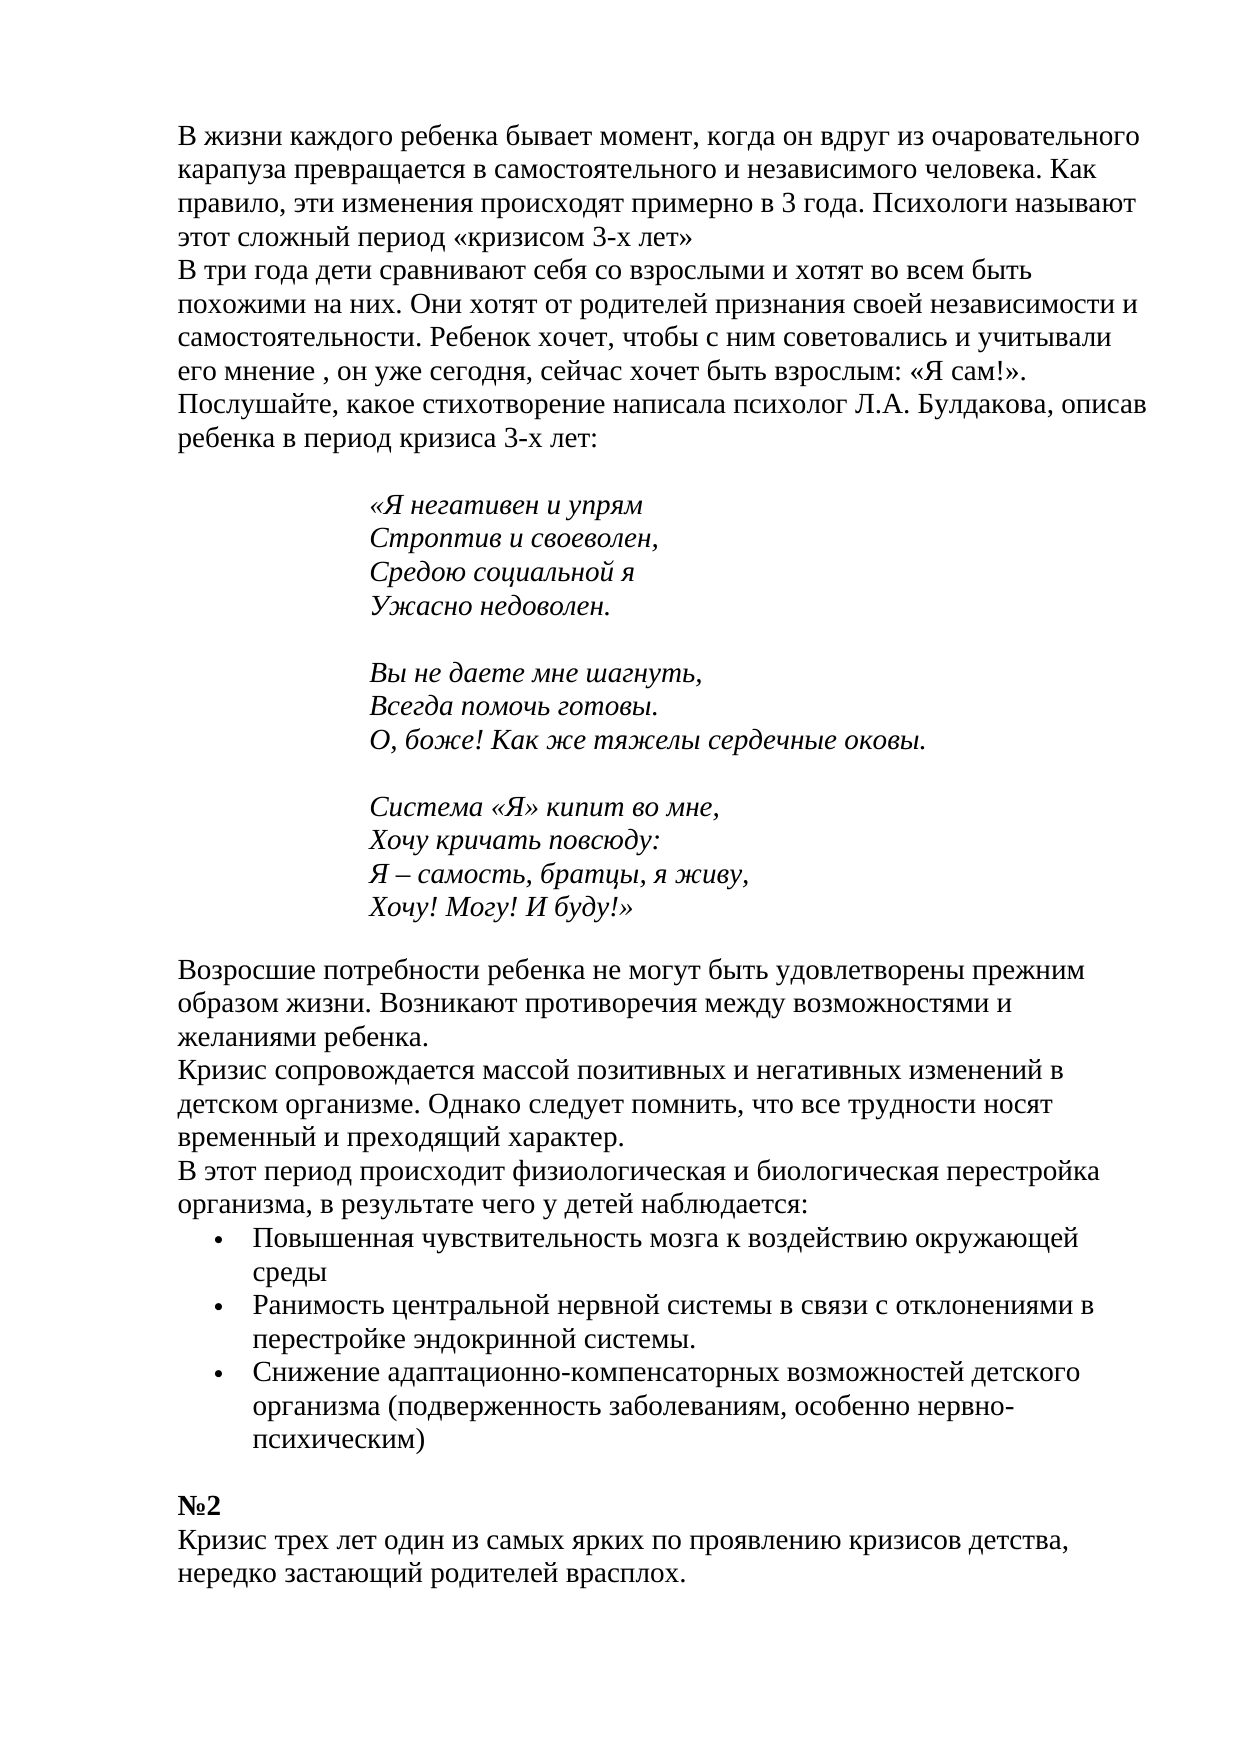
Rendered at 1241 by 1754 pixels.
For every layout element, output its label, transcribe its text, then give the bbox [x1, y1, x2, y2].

list Ранимость центральной нервной системы в связи с отклонениями в перестройке эндокринной системы. [215, 1287, 1152, 1354]
text Я – самость, братцы, я живу, [177, 856, 1152, 889]
text В три года дети сравнивают себя со взрослыми и хотят во всем быть похожими на них. Они хотят от родителей признания своей независимости и самостоятельности. Ребенок хочет, чтобы с ним советовались и учитывали его мнение , он уже сегодня, сейчас хочет быть взрослым: «Я сам!». [177, 252, 1152, 386]
text Хочу кричать повсюду: [177, 822, 1152, 856]
list Повышенная чувствительность мозга к воздействию окружающей среды [215, 1220, 1152, 1287]
text Средою социальной я [177, 554, 1152, 588]
text В этот период происходит физиологическая и биологическая перестройка организма, в результате чего у детей наблюдается: [177, 1153, 1152, 1220]
list Снижение адаптационно-компенсаторных возможностей детского организма (подверженность заболеваниям, особенно нервно-психическим) [215, 1354, 1152, 1455]
text Кризис трех лет один из самых ярких по проявлению кризисов детства, нередко застающий родителей врасплох. [177, 1522, 1152, 1589]
text Ужасно недоволен. [177, 588, 1152, 621]
text Всегда помочь готовы. [177, 688, 1152, 722]
text Послушайте, какое стихотворение написала психолог Л.А. Булдакова, описав ребенка в период кризиса 3-х лет: [177, 386, 1152, 453]
text Возросшие потребности ребенка не могут быть удовлетворены прежним образом жизни. Возникают противоречия между возможностями и желаниями ребенка. [177, 952, 1152, 1052]
text Строптив и своеволен, [177, 521, 1152, 554]
text Кризис сопровождается массой позитивных и негативных изменений в детском организме. Однако следует помнить, что все трудности носят временный и преходящий характер. [177, 1052, 1152, 1153]
text Вы не даете мне шагнуть, [177, 655, 1152, 688]
text О, боже! Как же тяжелы сердечные оковы. [177, 722, 1152, 755]
text Система «Я» кипит во мне, [177, 789, 1152, 822]
text №2 [177, 1488, 1152, 1522]
text В жизни каждого ребенка бывает момент, когда он вдруг из очаровательного карапуза превращается в самостоятельного и независимого человека. Как правило, эти изменения происходят примерно в 3 года. Психологи называют этот сложный период «кризисом 3-х лет» [177, 118, 1152, 252]
text «Я негативен и упрям [177, 487, 1152, 521]
text Хочу! Могу! И буду!» [177, 889, 1152, 952]
